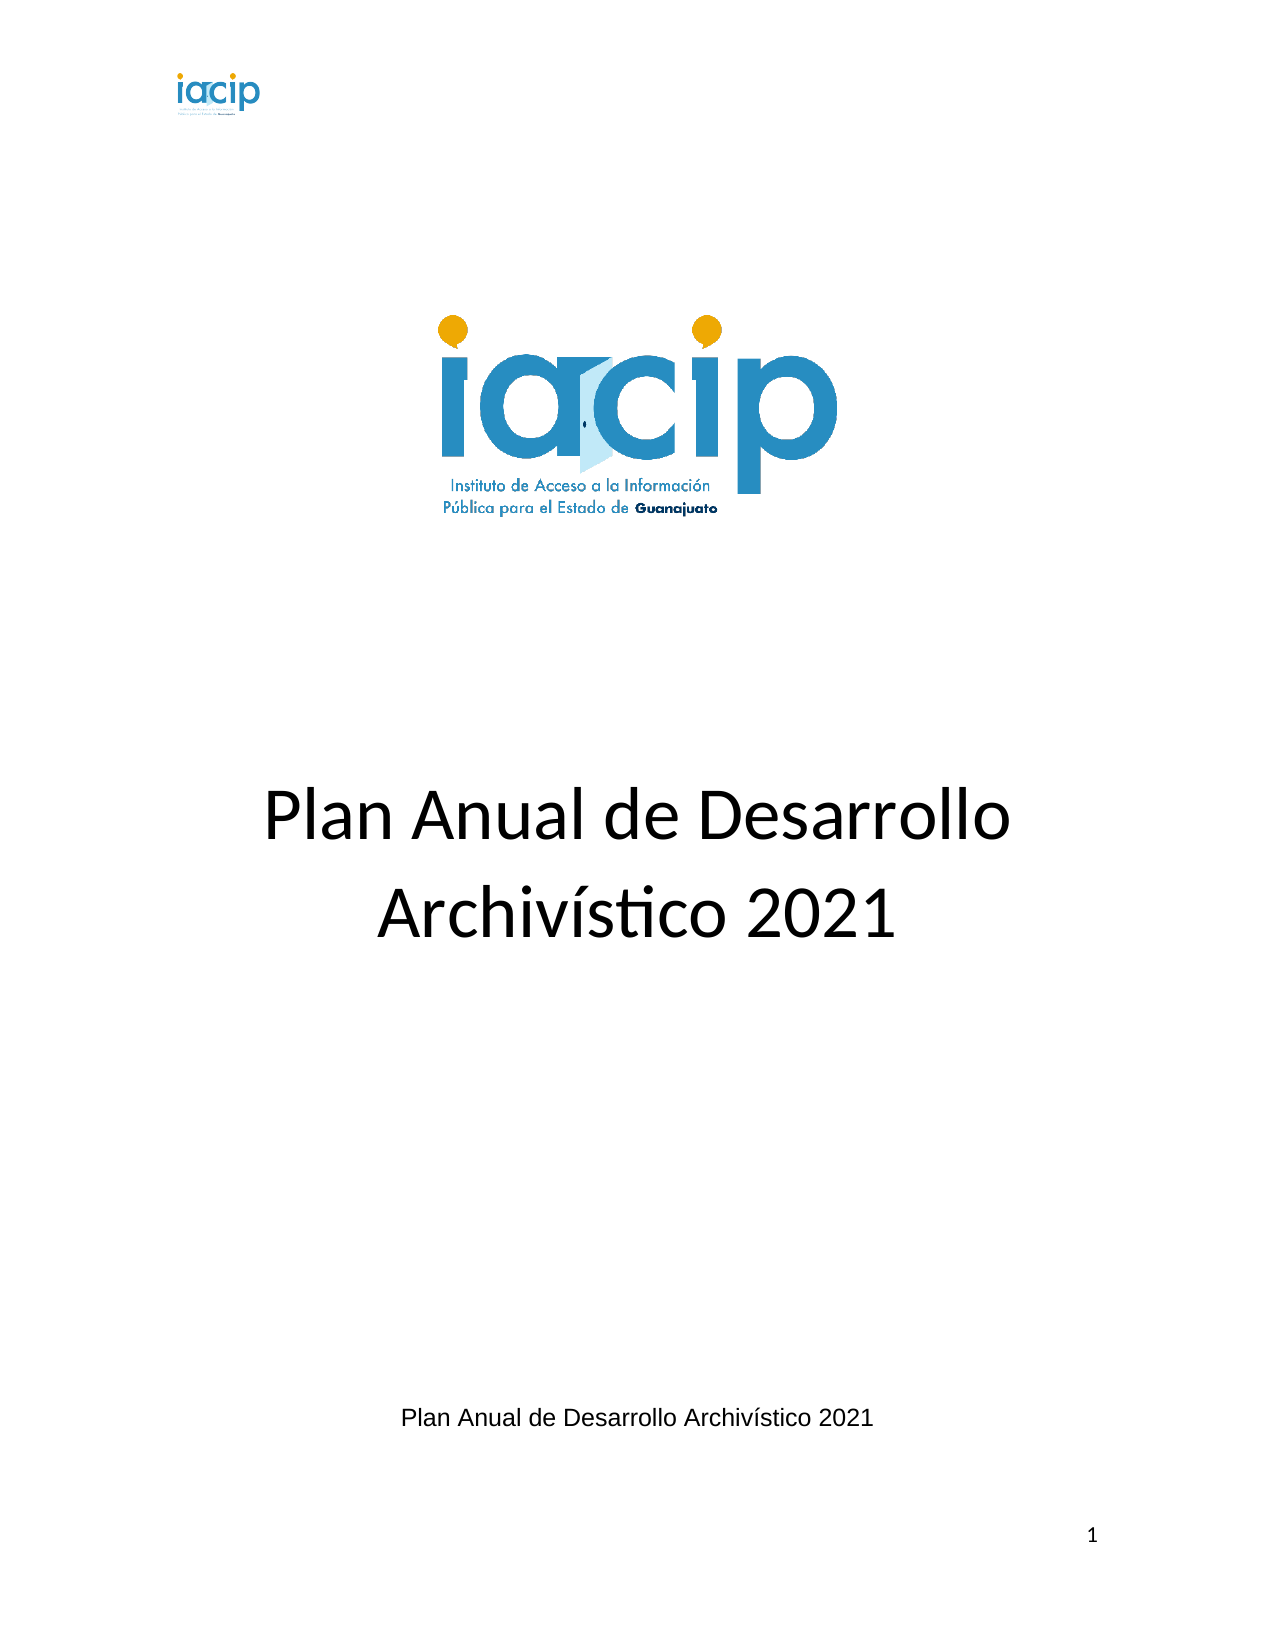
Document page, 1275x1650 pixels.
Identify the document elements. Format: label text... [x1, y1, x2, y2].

text Plan Anual de Desarrollo Archivístico 2021 [177, 766, 1098, 957]
picture [177, 73, 260, 116]
picture [438, 315, 837, 517]
text Plan Anual de Desarrollo Archivístico 2021 [177, 1402, 1098, 1431]
